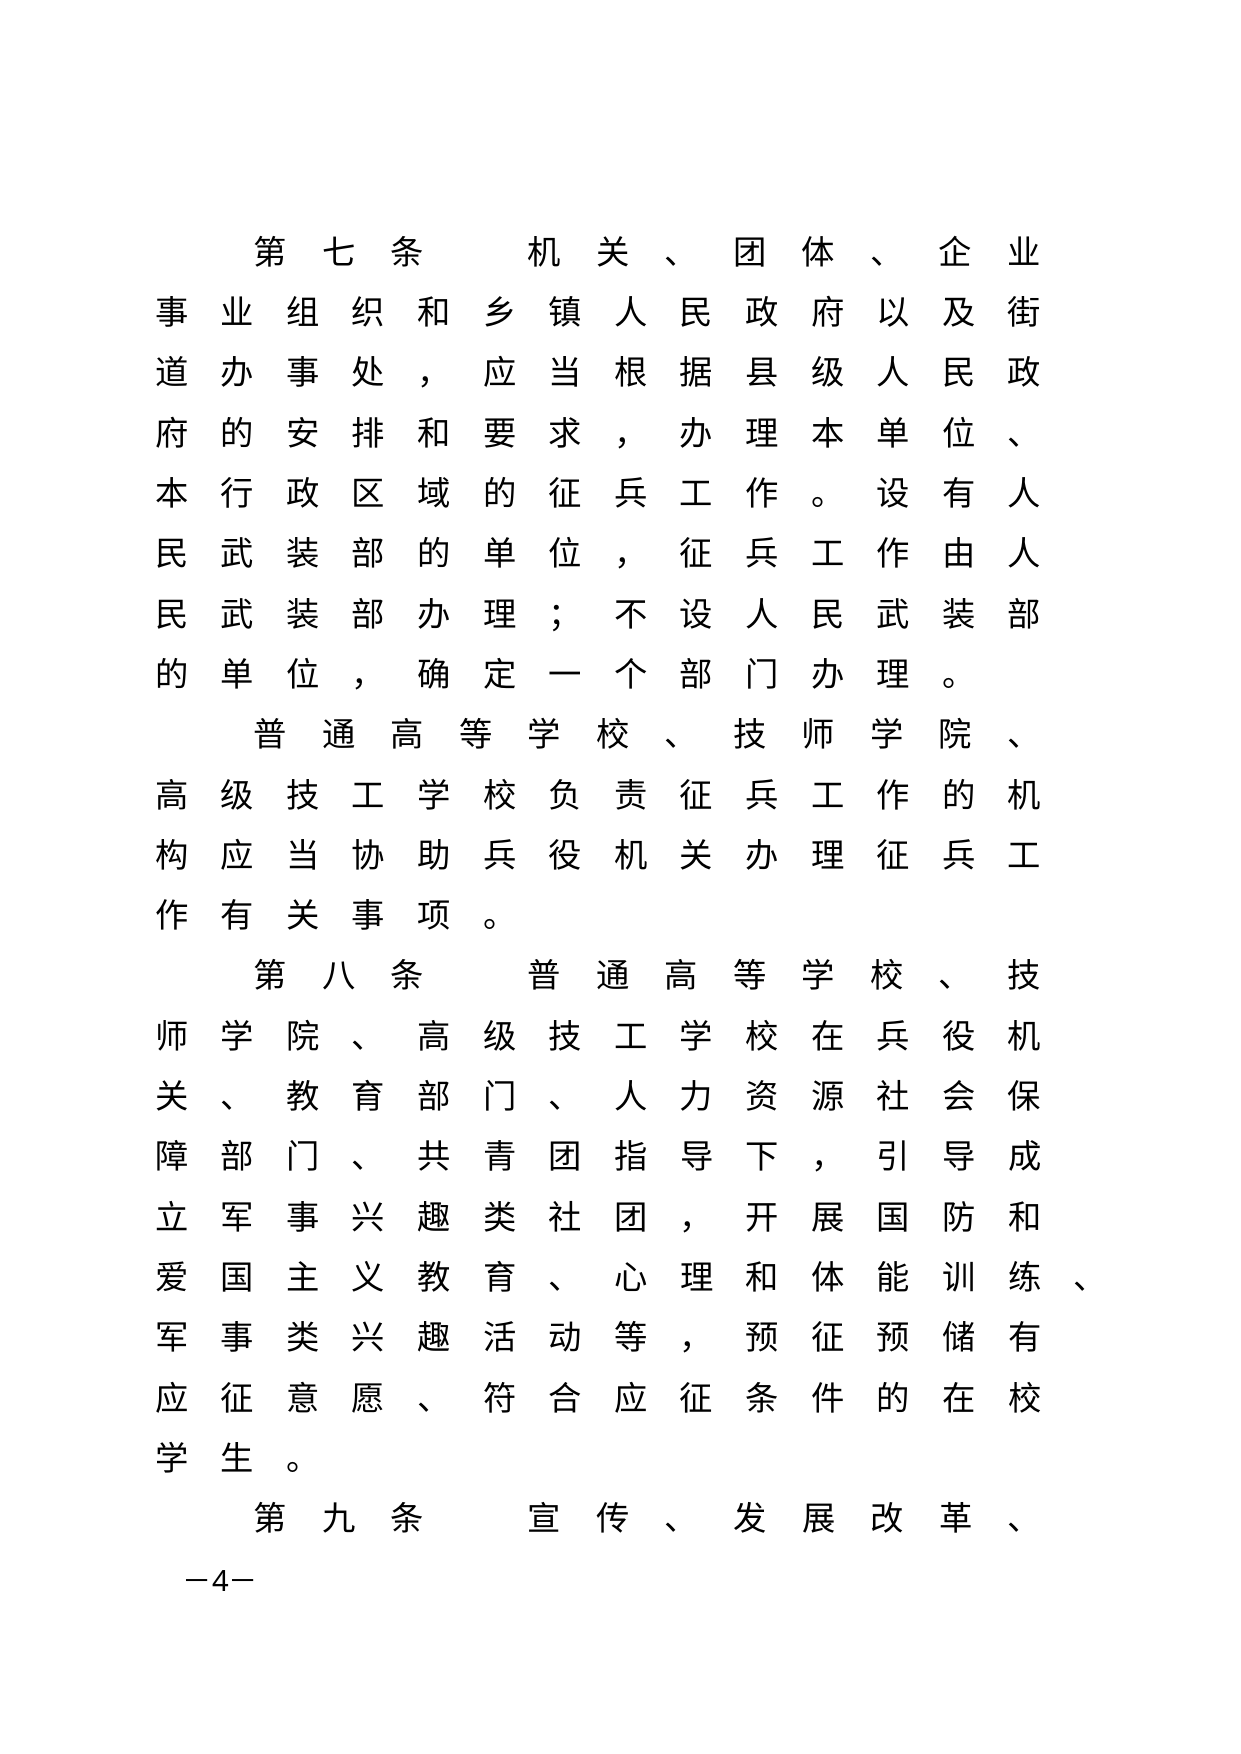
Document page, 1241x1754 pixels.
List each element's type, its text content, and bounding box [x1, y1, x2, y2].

text 第七条 机关、团体、企业事业组织和乡镇人民政府以及街道办事处，应当根据县级人民政府的安排和要求，办理本单位、本行政区域的征兵工作。设有人民武装部的单位，征兵工作由人民武装部办理；不设人民武装部的单位，确定一个部门办理。 [155, 219, 1073, 702]
text 第八条 普通高等学校、技师学院、高级技工学校在兵役机关、教育部门、人力资源社会保障部门、共青团指导下，引导成立军事兴趣类社团，开展国防和爱国主义教育、心理和体能训练、军事类兴趣活动等，预征预储有应征意愿、符合应征条件的在校学生。 [155, 943, 1073, 1486]
text 第九条 宣传、发展改革、教育、公安、人力资源社会保障、卫生健康、退役军人工作、医疗保障、国防动员、大数据等部门，应当加强与兵役机关信息共享和业务协同，提高征兵工作信息化水平。 [155, 1486, 1073, 1546]
text 普通高等学校、技师学院、高级技工学校负责征兵工作的机构应当协助兵役机关办理征兵工作有关事项。 [155, 702, 1073, 943]
